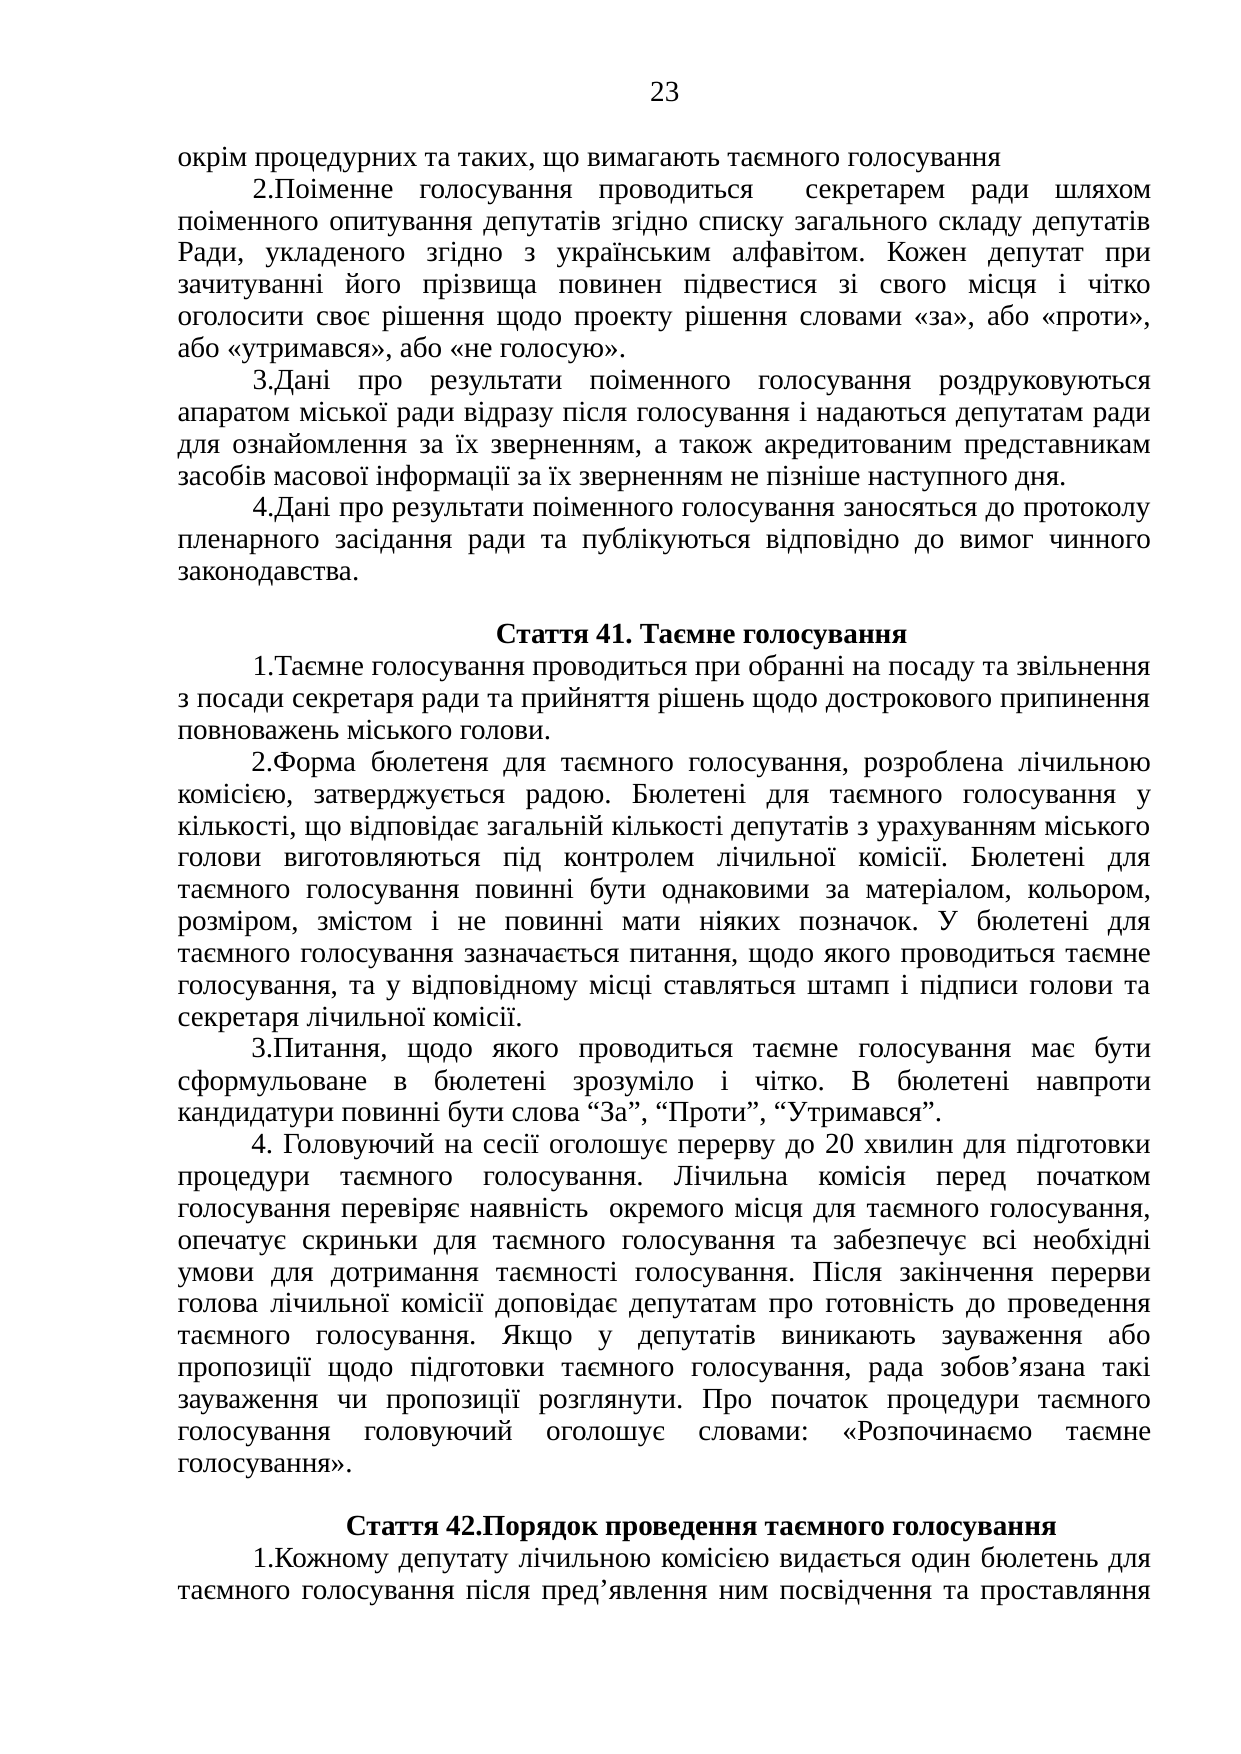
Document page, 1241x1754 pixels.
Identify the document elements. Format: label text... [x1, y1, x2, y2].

text 3.Питання, щодо якого проводиться таємне голосування має бути сформульоване в бюлетені зрозуміло і чітко. В бюлетені навпроти кандидатури повинні бути слова “За”, “Проти”, “Утримався”. [177, 1032, 1152, 1128]
text 2.Поіменне голосування проводиться секретарем ради шляхом поіменного опитування депутатів згідно списку загального складу депутатів Ради, укладеного згідно з українським алфавітом. Кожен депутат при зачитуванні його прізвища повинен підвестися зі свого місця і чітко оголосити своє рішення щодо проекту рішення словами «за», або «проти», або «утримався», або «не голосую». [177, 173, 1152, 364]
text 4.Дані про результати поіменного голосування заносяться до протоколу пленарного засідання ради та публікуються відповідно до вимог чинного законодавства. [177, 491, 1152, 587]
text 1.Таємне голосування проводиться при обранні на посаду та звільнення з посади секретаря ради та прийняття рішень щодо дострокового припинення повноважень міського голови. [177, 650, 1152, 746]
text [177, 141, 1152, 173]
text Стаття 42.Порядок проведення таємного голосування [177, 1510, 1152, 1542]
text Стаття 41. Таємне голосування [177, 618, 1152, 650]
text 2.Форма бюлетеня для таємного голосування, розроблена лічильною комісією, затверджується радою. Бюлетені для таємного голосування у кількості, що відповідає загальній кількості депутатів з урахуванням міського голови виготовляються під контролем лічильної комісії. Бюлетені для таємного голосування повинні бути однаковими за матеріалом, кольором, розміром, змістом і не повинні мати ніяких позначок. У бюлетені для таємного голосування зазначається питання, щодо якого проводиться таємне голосування, та у відповідному місці ставляться штамп і підписи голови та секретаря лічильної комісії. [177, 746, 1152, 1032]
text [177, 1542, 1152, 1606]
text 4. Головуючий на сесії оголошує перерву до 20 хвилин для підготовки процедури таємного голосування. Лічильна комісія перед початком голосування перевіряє наявність окремого місця для таємного голосування, опечатує скриньки для таємного голосування та забезпечує всі необхідні умови для дотримання таємності голосування. Після закінчення перерви голова лічильної комісії доповідає депутатам про готовність до проведення таємного голосування. Якщо у депутатів виникають зауваження або пропозиції щодо підготовки таємного голосування, рада зобов’язана такі зауваження чи пропозиції розглянути. Про початок процедури таємного голосування головуючий оголошує словами: «Розпочинаємо таємне голосування». [177, 1128, 1152, 1478]
text 3.Дані про результати поіменного голосування роздруковуються апаратом міської ради відразу після голосування і надаються депутатам ради для ознайомлення за їх зверненням, а також акредитованим представникам засобів масової інформації за їх зверненням не пізніше наступного дня. [177, 364, 1152, 491]
